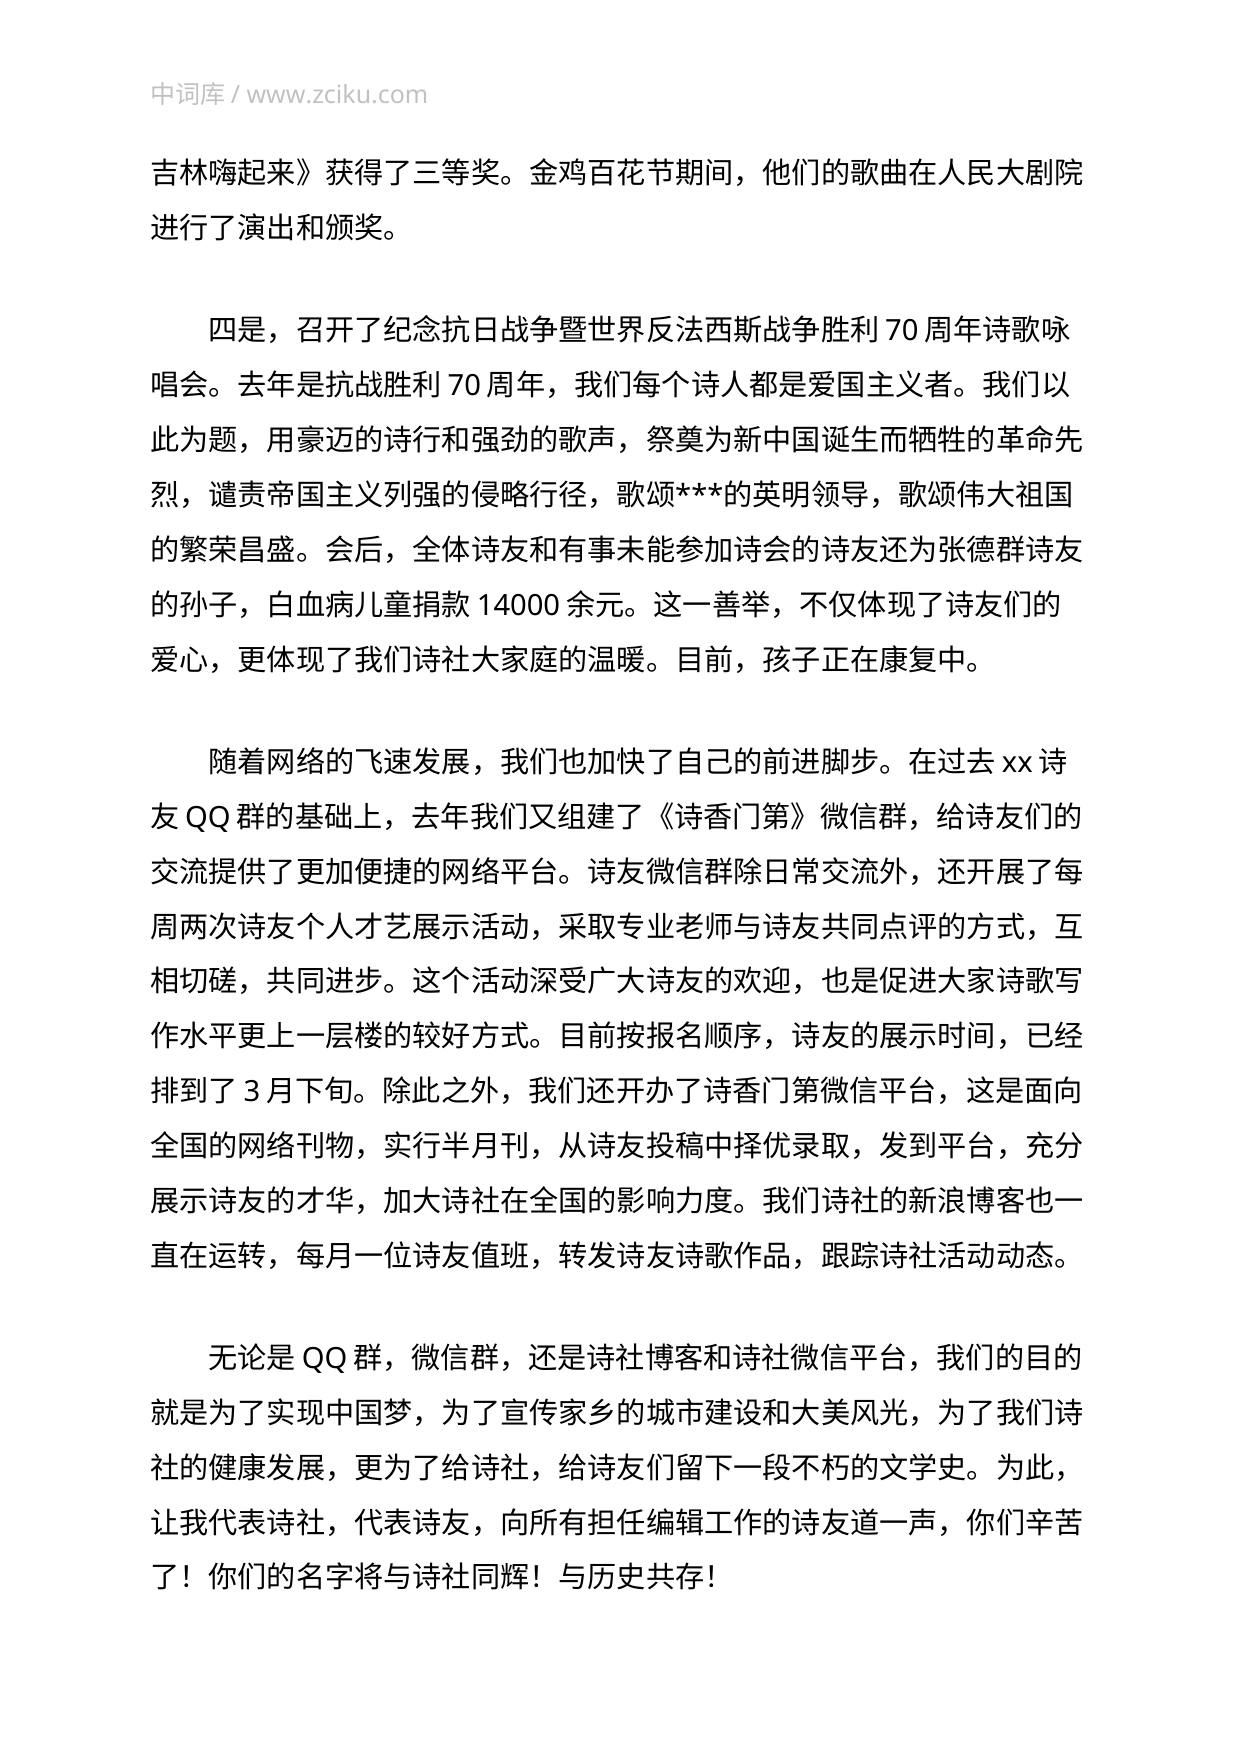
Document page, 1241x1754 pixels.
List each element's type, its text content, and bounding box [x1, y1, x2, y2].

text 随着网络的飞速发展，我们也加快了自己的前进脚步。在过去xx诗友QQ群的基础上，去年我们又组建了《诗香门第》微信群，给诗友们的交流提供了更加便捷的网络平台。诗友微信群除日常交流外，还开展了每周两次诗友个人才艺展示活动，采取专业老师与诗友共同点评的方式，互相切磋，共同进步。这个活动深受广大诗友的欢迎，也是促进大家诗歌写作水平更上一层楼的较好方式。目前按报名顺序，诗友的展示时间，已经排到了3月下旬。除此之外，我们还开办了诗香门第微信平台，这是面向全国的网络刊物，实行半月刊，从诗友投稿中择优录取，发到平台，充分展示诗友的才华，加大诗社在全国的影响力度。我们诗社的新浪博客也一直在运转，每月一位诗友值班，转发诗友诗歌作品，跟踪诗社活动动态。 [150, 738, 1090, 1275]
text 四是，召开了纪念抗日战争暨世界反法西斯战争胜利70周年诗歌咏唱会。去年是抗战胜利70周年，我们每个诗人都是爱国主义者。我们以此为题，用豪迈的诗行和强劲的歌声，祭奠为新中国诞生而牺牲的革命先烈，谴责帝国主义列强的侵略行径，歌颂***的英明领导，歌颂伟大祖国的繁荣昌盛。会后，全体诗友和有事未能参加诗会的诗友还为张德群诗友的孙子，白血病儿童捐款14000余元。这一善举，不仅体现了诗友们的爱心，更体现了我们诗社大家庭的温暖。目前，孩子正在康复中。 [150, 307, 1090, 679]
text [150, 150, 1090, 247]
text 无论是QQ群，微信群，还是诗社博客和诗社微信平台，我们的目的就是为了实现中国梦，为了宣传家乡的城市建设和大美风光，为了我们诗社的健康发展，更为了给诗社，给诗友们留下一段不朽的文学史。为此，让我代表诗社，代表诗友，向所有担任编辑工作的诗友道一声，你们辛苦了！你们的名字将与诗社同辉！与历史共存！ [150, 1334, 1090, 1596]
